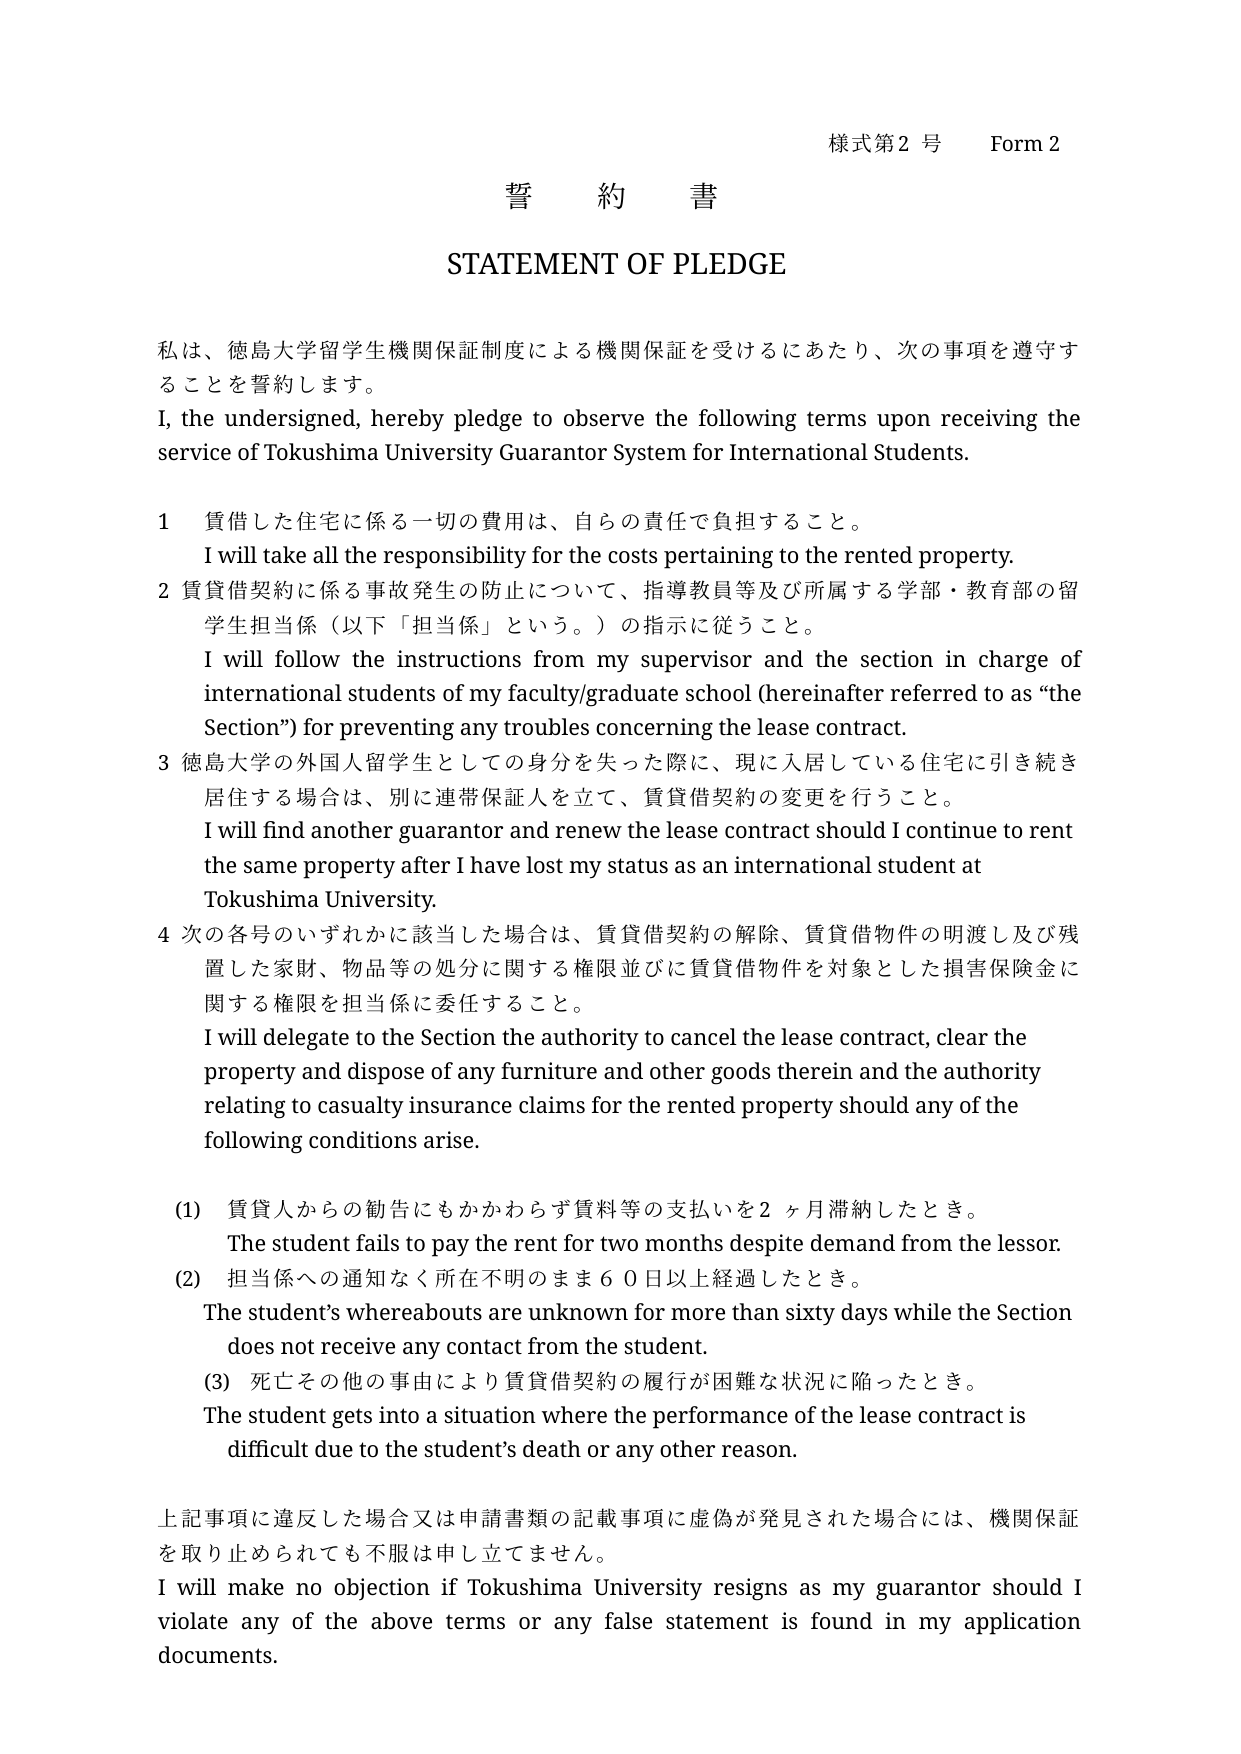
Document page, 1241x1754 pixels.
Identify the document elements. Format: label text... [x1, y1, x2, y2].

text 上記事項に違反した場合又は申請書類の記載事項に虚偽が発見された場合には、機関保証を取り止められても不服は申し立てません。 [130, 1501, 1083, 1569]
text 誓 約 書 [158, 160, 1083, 229]
text I will follow the instructions from my supervisor and the section in charge of international students of my faculty/graduate school (hereinafter referred to as “the Section”) for preventing any troubles concerning the lease contract. [188, 641, 1083, 744]
text 3 徳島大学の外国人留学生としての身分を失った際に、現に入居している住宅に引き続き居住する場合は、別に連帯保証人を立て、賃貸借契約の変更を行うこと。 [158, 744, 1083, 813]
text 様式第2号 Form 2 [158, 126, 1083, 160]
text I will take all the responsibility for the costs pertaining to the rented property. [158, 538, 1083, 572]
text 1 賃借した住宅に係る一切の費用は、自らの責任で負担すること。 [158, 504, 1083, 538]
text (3) 死亡その他の事由により賃貸借契約の履行が困難な状況に陥ったとき。 [188, 1363, 1083, 1397]
text (2) 担当係への通知なく所在不明のまま６０日以上経過したとき。 [158, 1260, 1083, 1294]
text I will find another guarantor and renew the lease contract should I continue to rent the same property after I have lost my status as an international student at Tokushima University. [188, 813, 1083, 916]
text 4 次の各号のいずれかに該当した場合は、賃貸借契約の解除、賃貸借物件の明渡し及び残置した家財、物品等の処分に関する権限並びに賃貸借物件を対象とした損害保険金に関する権限を担当係に委任すること。 [158, 916, 1083, 1019]
text 2 賃貸借契約に係る事故発生の防止について、指導教員等及び所属する学部・教育部の留学生担当係（以下「担当係」という。）の指示に従うこと。 [158, 572, 1083, 641]
text The student’s whereabouts are unknown for more than sixty days while the Section does not receive any contact from the student. [138, 1294, 1083, 1363]
text The student gets into a situation where the performance of the lease contract is difficult due to the student’s death or any other reason. [138, 1397, 1083, 1466]
text (1) 賃貸人からの勧告にもかかわらず賃料等の支払いを2ヶ月滞納したとき。 [158, 1191, 1083, 1226]
text The student fails to pay the rent for two months despite demand from the lessor. [158, 1226, 1083, 1260]
text I will delegate to the Section the authority to cancel the lease contract, clear the property and dispose of any furniture and other goods therein and the authority relating to casualty insurance claims for the rented property should any of the following conditions arise. [188, 1019, 1083, 1157]
text 私は、徳島大学留学生機関保証制度による機関保証を受けるにあたり、次の事項を遵守することを誓約します。 [158, 332, 1083, 401]
text I, the undersigned, hereby pledge to observe the following terms upon receiving the service of Tokushima University Guarantor System for International Students. [158, 401, 1083, 469]
text I will make no objection if Tokushima University resigns as my guarantor should I violate any of the above terms or any false statement is found in my application documents. [130, 1569, 1083, 1672]
text STATEMENT OF PLEDGE [158, 229, 1083, 297]
